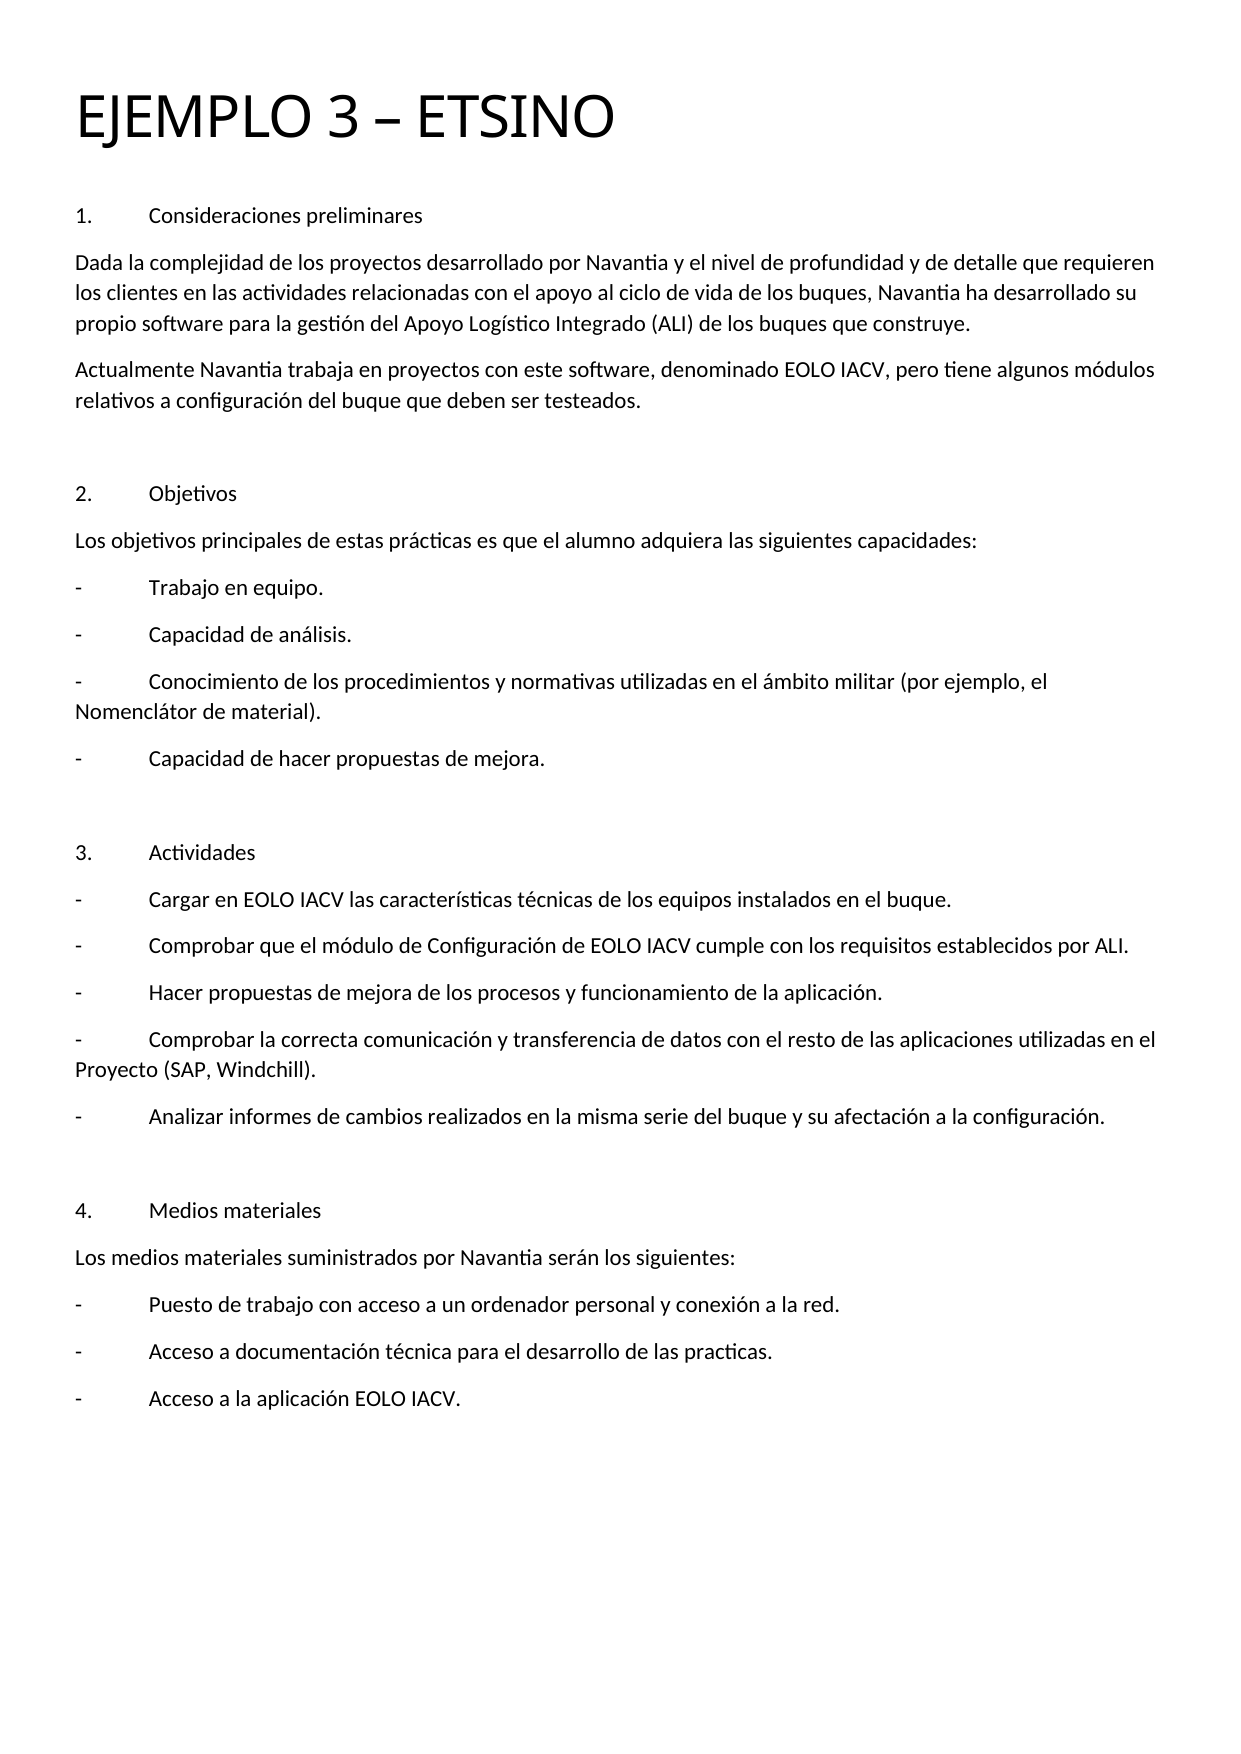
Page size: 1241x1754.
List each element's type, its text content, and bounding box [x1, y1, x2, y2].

text - Capacidad de análisis. [75, 620, 1165, 648]
text - Capacidad de hacer propuestas de mejora. [75, 744, 1165, 772]
text - Puesto de trabajo con acceso a un ordenador personal y conexión a la red. [75, 1290, 1165, 1318]
text 1. Consideraciones preliminares [75, 201, 1165, 229]
text 3. Actividades [75, 838, 1165, 866]
title EJEMPLO 3 – ETSINO [75, 75, 1165, 154]
text - Trabajo en equipo. [75, 573, 1165, 601]
text - Acceso a documentación técnica para el desarrollo de las practicas. [75, 1337, 1165, 1365]
text 4. Medios materiales [75, 1196, 1165, 1224]
text - Comprobar la correcta comunicación y transferencia de datos con el resto de las aplicaciones utilizadas en el Proyecto (SAP, Windchill). [75, 1025, 1165, 1083]
text - Conocimiento de los procedimientos y normativas utilizadas en el ámbito militar (por ejemplo, el Nomenclátor de material). [75, 667, 1165, 725]
text Actualmente Navantia trabaja en proyectos con este software, denominado EOLO IACV, pero tiene algunos módulos relativos a configuración del buque que deben ser testeados. [75, 356, 1165, 414]
text - Comprobar que el módulo de Configuración de EOLO IACV cumple con los requisitos establecidos por ALI. [75, 932, 1165, 959]
text - Acceso a la aplicación EOLO IACV. [75, 1384, 1165, 1412]
text - Analizar informes de cambios realizados en la misma serie del buque y su afectación a la configuración. [75, 1102, 1165, 1130]
text Los medios materiales suministrados por Navantia serán los siguientes: [75, 1243, 1165, 1271]
text 2. Objetivos [75, 479, 1165, 507]
text Dada la complejidad de los proyectos desarrollado por Navantia y el nivel de profundidad y de detalle que requieren los clientes en las actividades relacionadas con el apoyo al ciclo de vida de los buques, Navantia ha desarrollado su propio software para la gestión del Apoyo Logístico Integrado (ALI) de los buques que construye. [75, 248, 1165, 337]
text Los objetivos principales de estas prácticas es que el alumno adquiera las siguientes capacidades: [75, 526, 1165, 554]
text - Cargar en EOLO IACV las características técnicas de los equipos instalados en el buque. [75, 885, 1165, 913]
text - Hacer propuestas de mejora de los procesos y funcionamiento de la aplicación. [75, 978, 1165, 1006]
